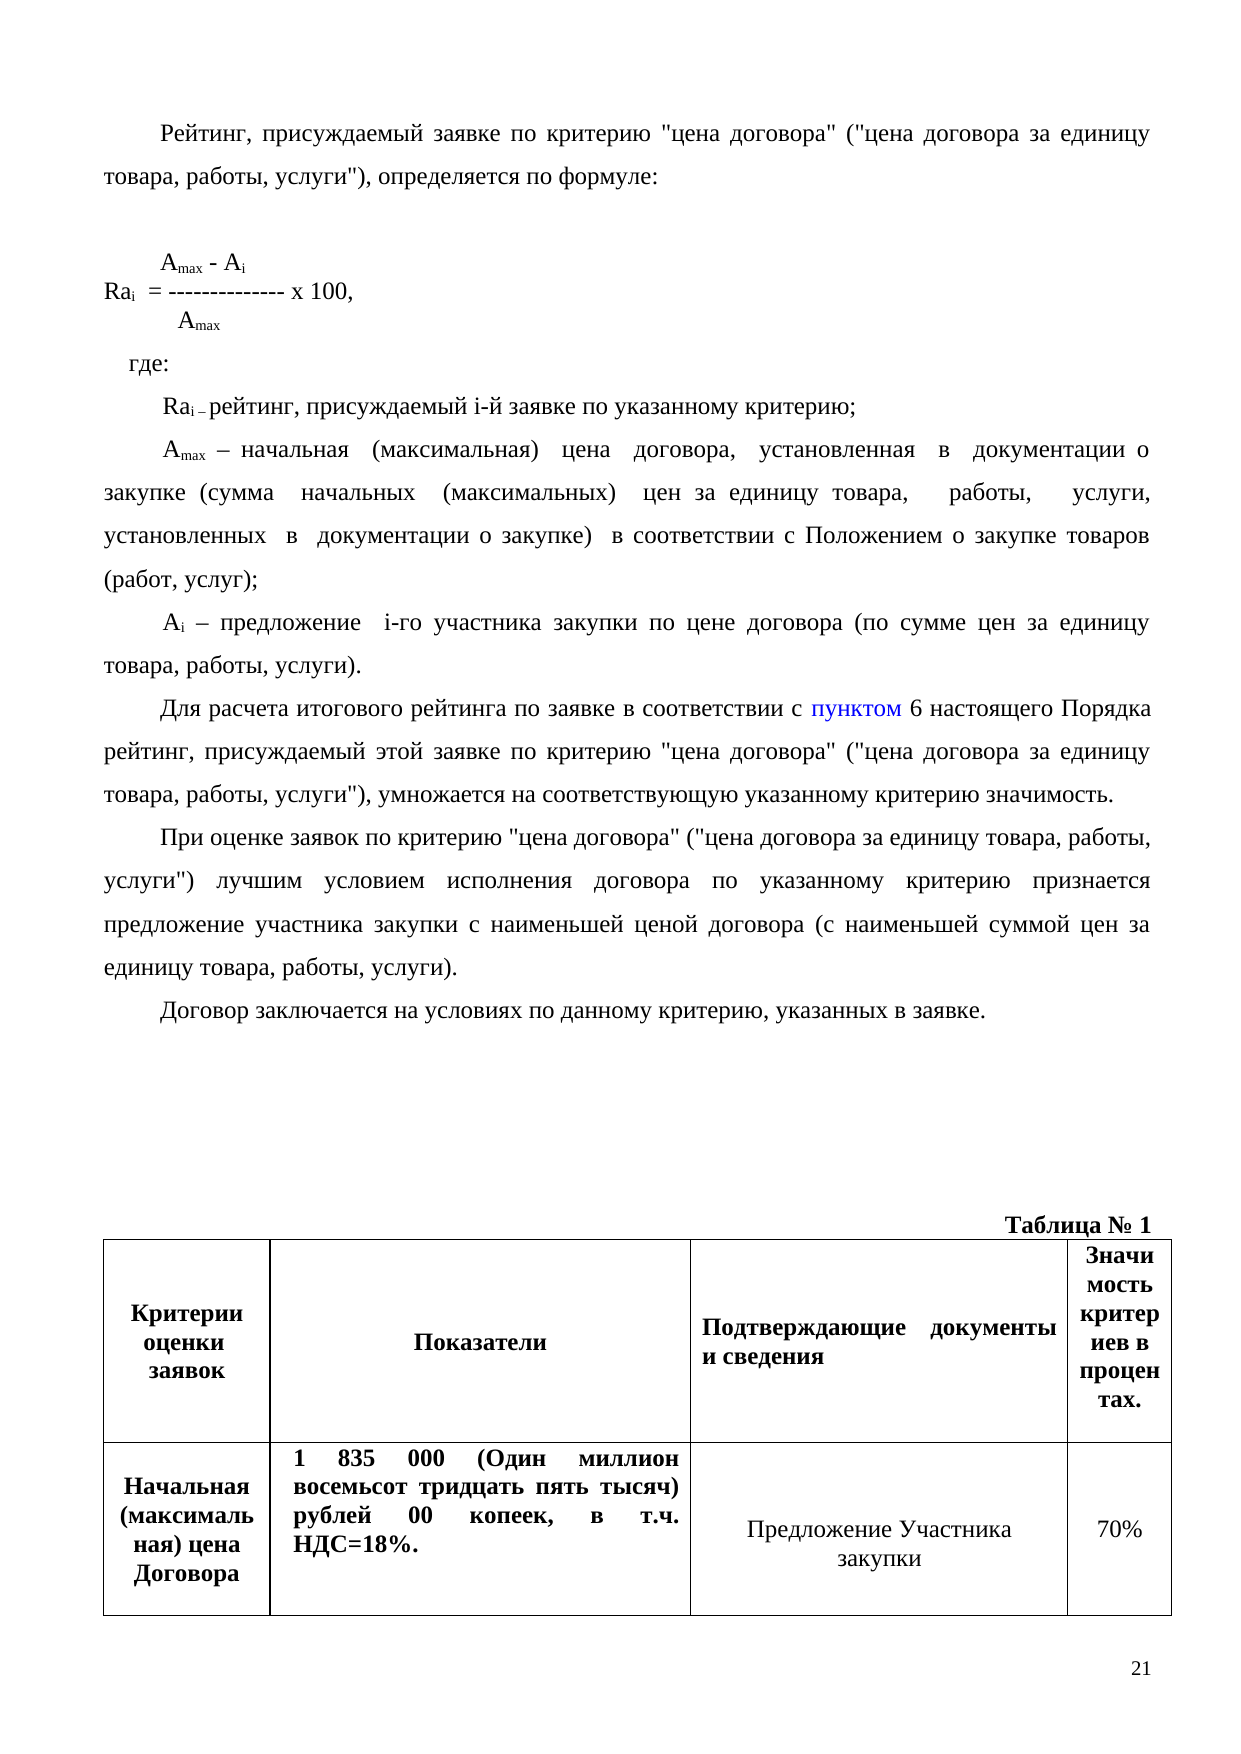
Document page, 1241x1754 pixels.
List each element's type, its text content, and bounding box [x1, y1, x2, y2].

table_header Подтверждающие документы и сведения [691, 1240, 1067, 1442]
table_cell Предложение Участника закупки [691, 1443, 1067, 1615]
table_header Значимость критериев в процентах. [1068, 1240, 1171, 1442]
text Rai = -------------- x 100, [103, 276, 1152, 305]
text Rai – рейтинг, присуждаемый i-й заявке по указанному критерию; [103, 391, 1152, 420]
text Amax - Ai [103, 247, 1152, 276]
text Amax – начальная (максимальная) цена договора, установленная в документации о закупке (сумма начальных (максимальных) цен за единицу товара, работы, услуги, установленных в документации о закупке) в соответствии с Положением о закупке товаров (работ, услуг); [103, 434, 1152, 592]
table_cell 70% [1068, 1443, 1171, 1615]
table_header Критерии оценки заявок [104, 1240, 269, 1442]
text Договор заключается на условиях по данному критерию, указанных в заявке. [103, 995, 1152, 1024]
text Amax [103, 305, 1152, 334]
text Рейтинг, присуждаемый заявке по критерию "цена договора" ("цена договора за единицу товара, работы, услуги"), определяется по формуле: [103, 118, 1152, 190]
text Таблица № 1 [103, 1211, 1152, 1239]
table_cell 1 835 000 (Один миллион восемьсот тридцать пять тысяч) рублей 00 копеек, в т.ч. НДС=18%. [271, 1443, 690, 1615]
text При оценке заявок по критерию "цена договора" ("цена договора за единицу товара, работы, услуги") лучшим условием исполнения договора по указанному критерию признается предложение участника закупки с наименьшей ценой договора (с наименьшей суммой цен за единицу товара, работы, услуги). [103, 822, 1152, 981]
text Для расчета итогового рейтинга по заявке в соответствии с пунктом 6 настоящего Порядка рейтинг, присуждаемый этой заявке по критерию "цена договора" ("цена договора за единицу товара, работы, услуги"), умножается на соответствующую указанному критерию значимость. [103, 693, 1152, 808]
table_header Показатели [271, 1240, 690, 1442]
text где: [103, 348, 1152, 377]
text Ai – предложение i-го участника закупки по цене договора (по сумме цен за единицу товара, работы, услуги). [103, 607, 1152, 679]
table_cell Начальная (максимальная) цена Договора [104, 1443, 269, 1615]
